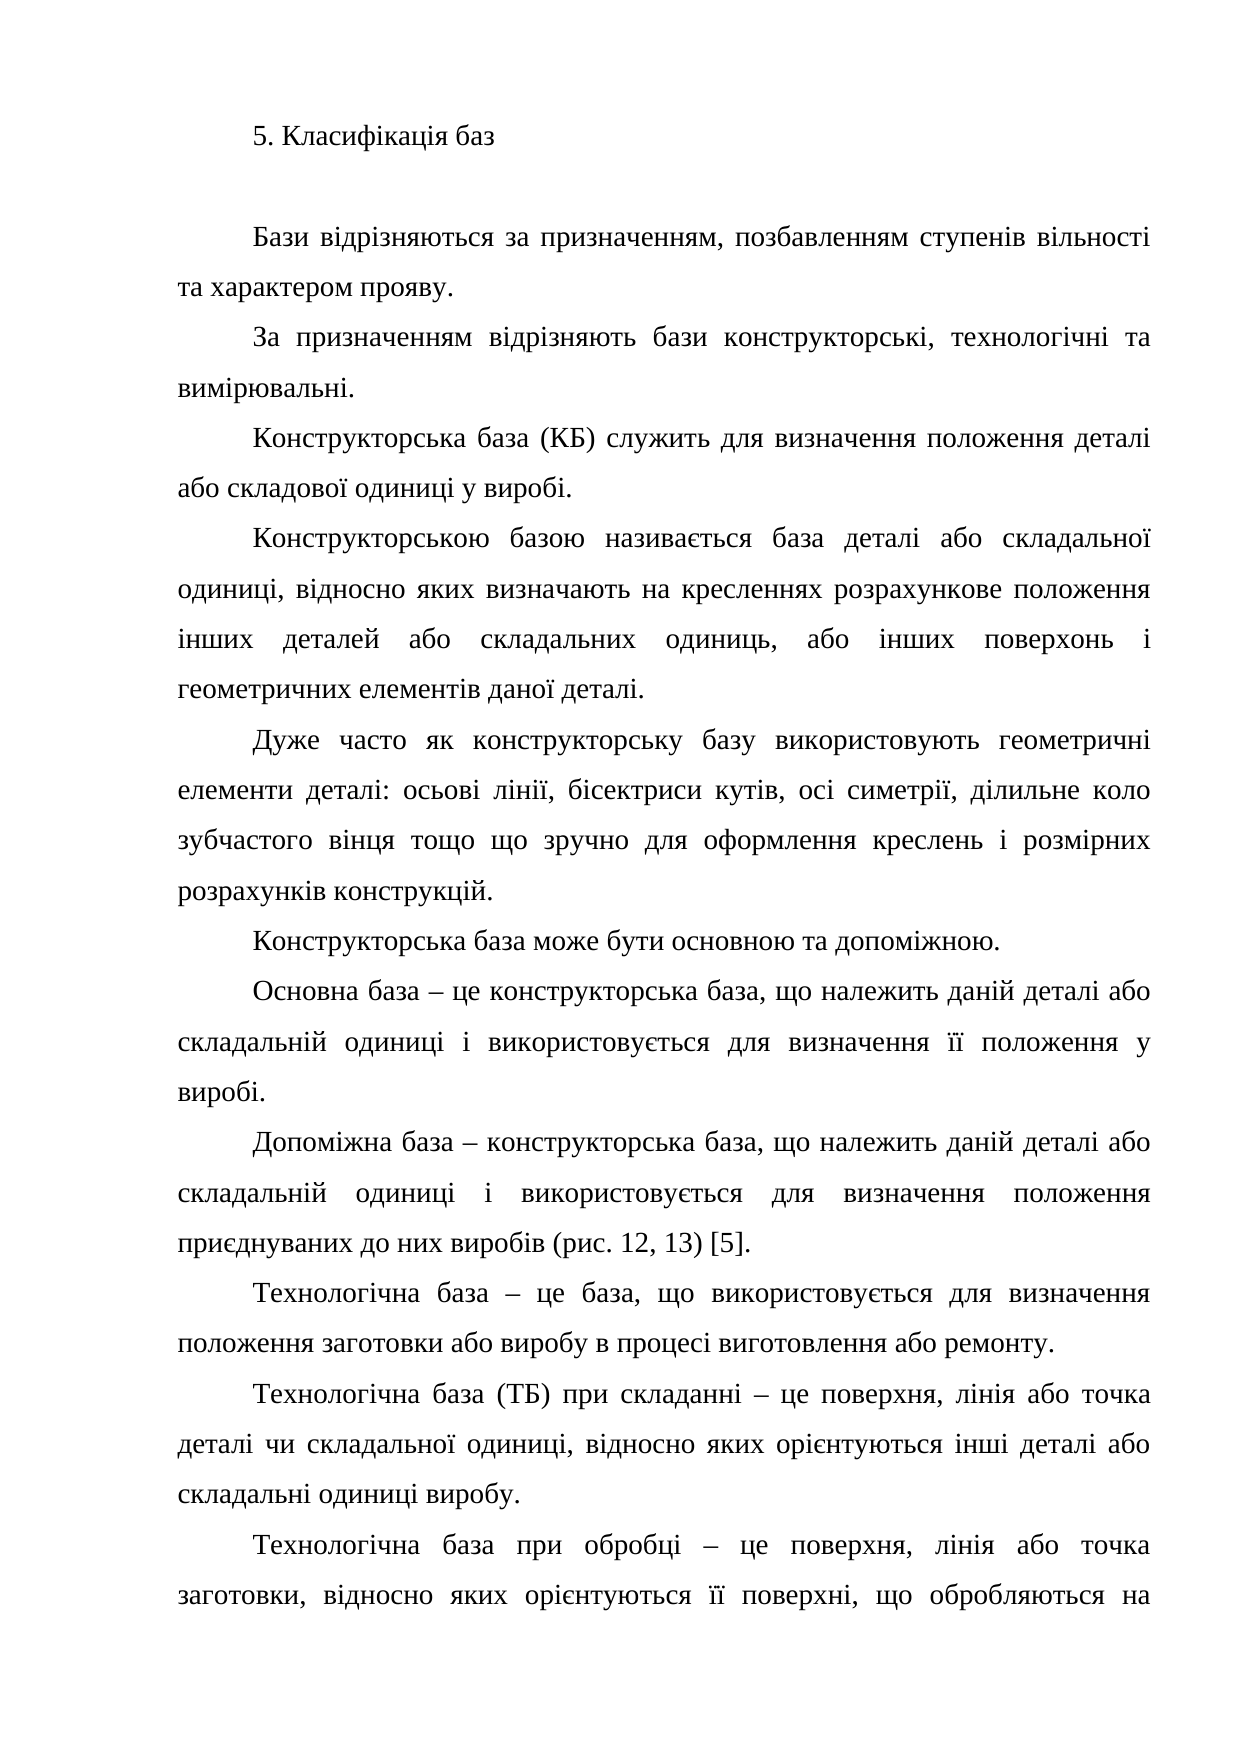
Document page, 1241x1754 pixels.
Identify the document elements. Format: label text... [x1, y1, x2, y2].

text Конструкторська база може бути основною та допоміжною. [177, 923, 1152, 957]
text Бази відрізняються за призначенням, позбавленням ступенів вільності та характером прояву. [177, 219, 1152, 303]
text Дуже часто як конструкторську базу використовують геометричні елементи деталі: осьові лінії, бісектриси кутів, осі симетрії, ділильне коло зубчастого вінця тощо що зручно для оформлення креслень і розмірних розрахунків конструкцій. [177, 722, 1152, 906]
text Технологічна база – це база, що використовується для визначення положення заготовки або виробу в процесі виготовлення або ремонту. [177, 1275, 1152, 1359]
text Конструкторська база (КБ) служить для визначення положення деталі або складової одиниці у виробі. [177, 420, 1152, 504]
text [177, 1527, 1152, 1611]
text Основна база – це конструкторська база, що належить даній деталі або складальній одиниці і використовується для визначення її положення у виробі. [177, 973, 1152, 1108]
text Технологічна база (ТБ) при складанні – це поверхня, лінія або точка деталі чи складальної одиниці, відносно яких орієнтуються інші деталі або складальні одиниці виробу. [177, 1376, 1152, 1510]
text За призначенням відрізняють бази конструкторські, технологічні та вимірювальні. [177, 319, 1152, 403]
text Конструкторською базою називається база деталі або складальної одиниці, відносно яких визначають на кресленнях розрахункове положення інших деталей або складальних одиниць, або інших поверхонь і геометричних елементів даної деталі. [177, 521, 1152, 705]
text 5. Класифікація баз [177, 118, 1152, 152]
text Допоміжна база – конструкторська база, що належить даній деталі або складальній одиниці і використовується для визначення положення приєднуваних до них виробів (рис. 12, 13) [5]. [177, 1124, 1152, 1258]
